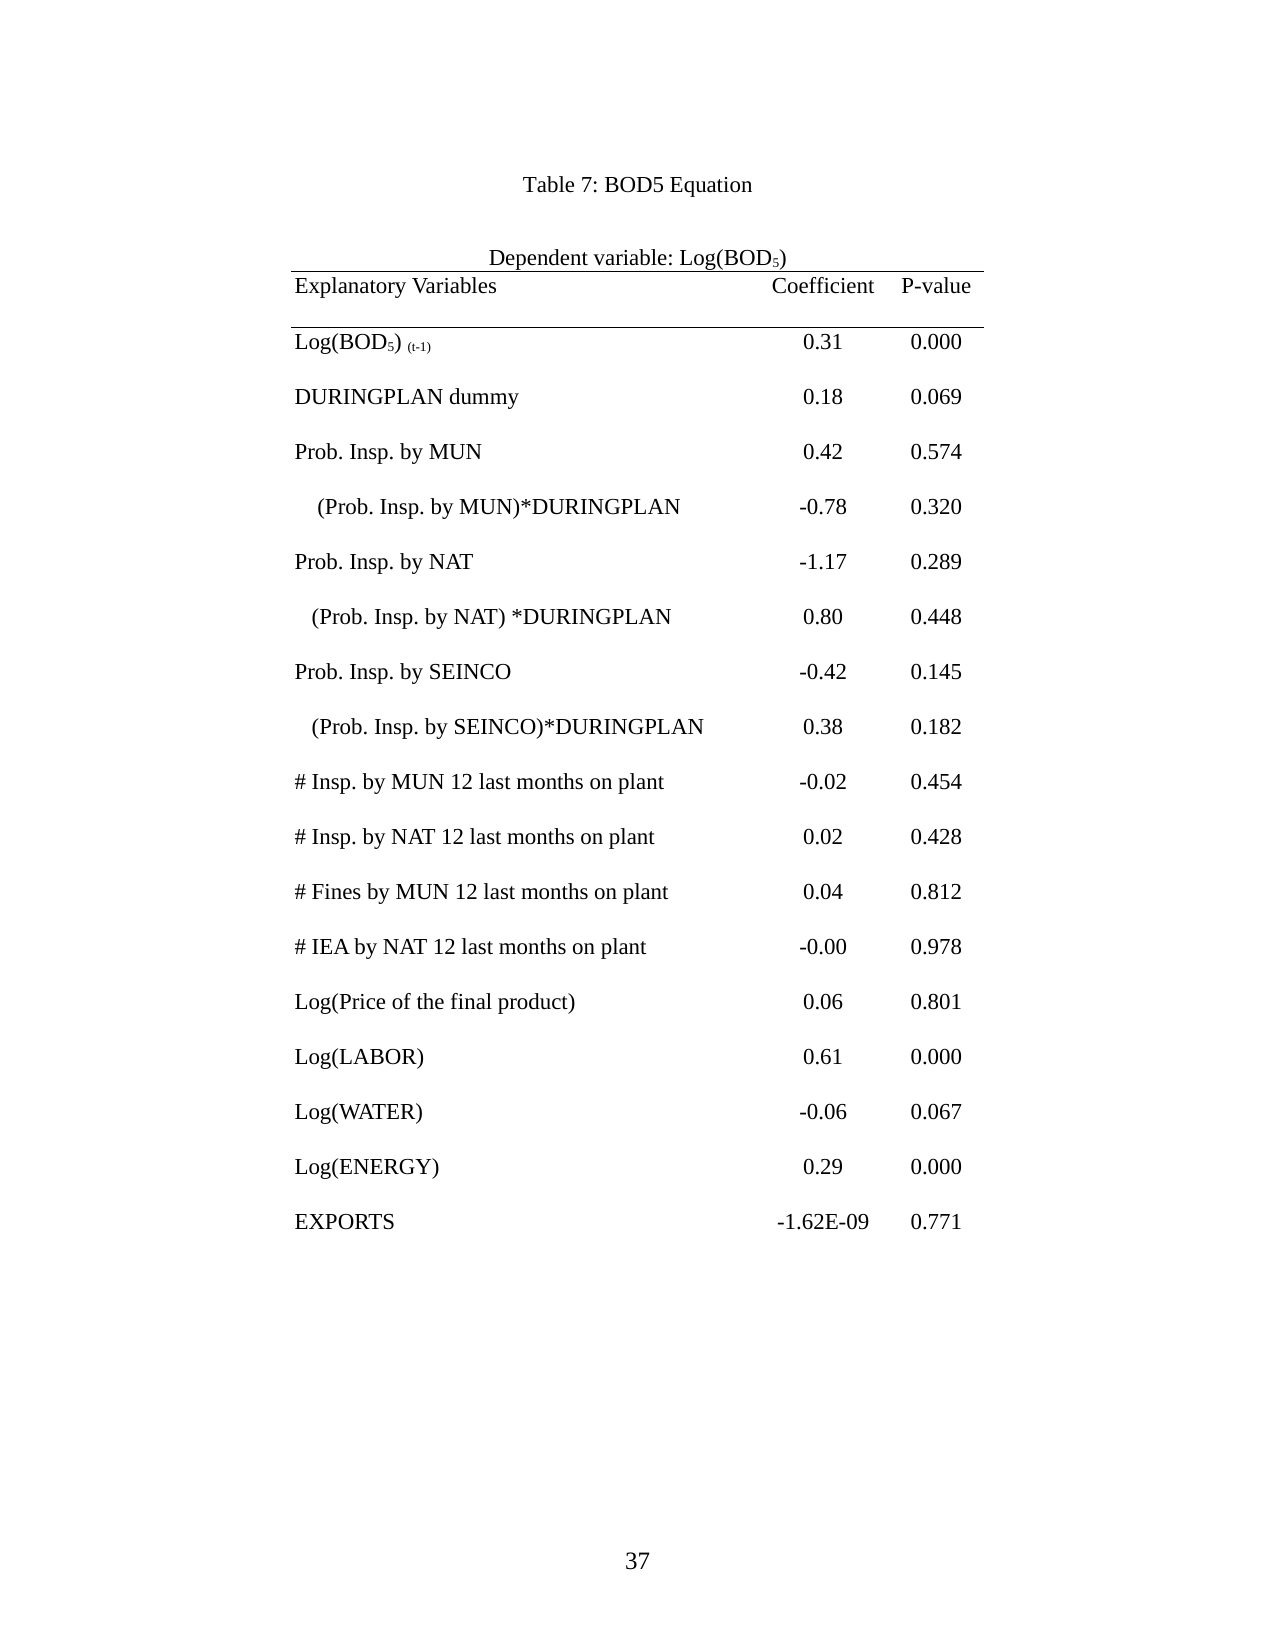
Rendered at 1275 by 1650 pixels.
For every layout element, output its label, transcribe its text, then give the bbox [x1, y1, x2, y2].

table_cell -1.17 [757, 548, 888, 603]
table_cell Log(ENERGY) [291, 1153, 757, 1208]
table_cell EXPORTS [291, 1208, 757, 1263]
table_cell 0.000 [889, 1153, 984, 1208]
table_cell Log(BOD5) (t-1) [291, 328, 757, 383]
table_cell -0.42 [757, 658, 888, 713]
table_cell Prob. Insp. by SEINCO [291, 658, 757, 713]
table_cell (Prob. Insp. by NAT) *DURINGPLAN [291, 603, 757, 658]
table_cell Prob. Insp. by MUN [291, 438, 757, 493]
table_cell 0.145 [889, 658, 984, 713]
table_cell Prob. Insp. by NAT [291, 548, 757, 603]
table_cell -0.02 [757, 768, 888, 823]
table_header Explanatory Variables [291, 272, 757, 327]
table_cell 0.18 [757, 383, 888, 438]
table_cell 0.069 [889, 383, 984, 438]
table_cell 0.812 [889, 878, 984, 933]
table_cell (Prob. Insp. by MUN)*DURINGPLAN [291, 493, 757, 548]
table_cell 0.574 [889, 438, 984, 493]
table_cell Log(LABOR) [291, 1043, 757, 1098]
table_cell -1.62E-09 [757, 1208, 888, 1263]
table_cell 0.320 [889, 493, 984, 548]
table_cell 0.02 [757, 823, 888, 878]
table_cell -0.78 [757, 493, 888, 548]
table_cell 0.182 [889, 713, 984, 768]
table_cell Log(WATER) [291, 1098, 757, 1153]
table_cell 0.978 [889, 933, 984, 988]
table_cell Log(Price of the final product) [291, 988, 757, 1043]
table_cell # Fines by MUN 12 last months on plant [291, 878, 757, 933]
text Dependent variable: Log(BOD5) [150, 244, 1125, 271]
table_cell 0.448 [889, 603, 984, 658]
table_cell -0.00 [757, 933, 888, 988]
table_cell 0.61 [757, 1043, 888, 1098]
table_cell 0.000 [889, 1043, 984, 1098]
table_header Coefficient [757, 272, 888, 327]
table_cell 0.29 [757, 1153, 888, 1208]
table_cell # Insp. by MUN 12 last months on plant [291, 768, 757, 823]
table_cell 0.289 [889, 548, 984, 603]
table_cell (Prob. Insp. by SEINCO)*DURINGPLAN [291, 713, 757, 768]
table_cell 0.04 [757, 878, 888, 933]
table_cell 0.067 [889, 1098, 984, 1153]
table_cell 0.42 [757, 438, 888, 493]
table_cell -0.06 [757, 1098, 888, 1153]
table_cell 0.06 [757, 988, 888, 1043]
table_cell 0.454 [889, 768, 984, 823]
table_cell # Insp. by NAT 12 last months on plant [291, 823, 757, 878]
text Table 7: BOD5 Equation [150, 171, 1125, 197]
table_header P-value [889, 272, 984, 327]
table_cell 0.801 [889, 988, 984, 1043]
table_cell 0.38 [757, 713, 888, 768]
table_cell DURINGPLAN dummy [291, 383, 757, 438]
table_cell 0.000 [889, 328, 984, 383]
table_cell 0.428 [889, 823, 984, 878]
table_cell # IEA by NAT 12 last months on plant [291, 933, 757, 988]
table_cell 0.31 [757, 328, 888, 383]
table_cell 0.80 [757, 603, 888, 658]
table_cell 0.771 [889, 1208, 984, 1263]
